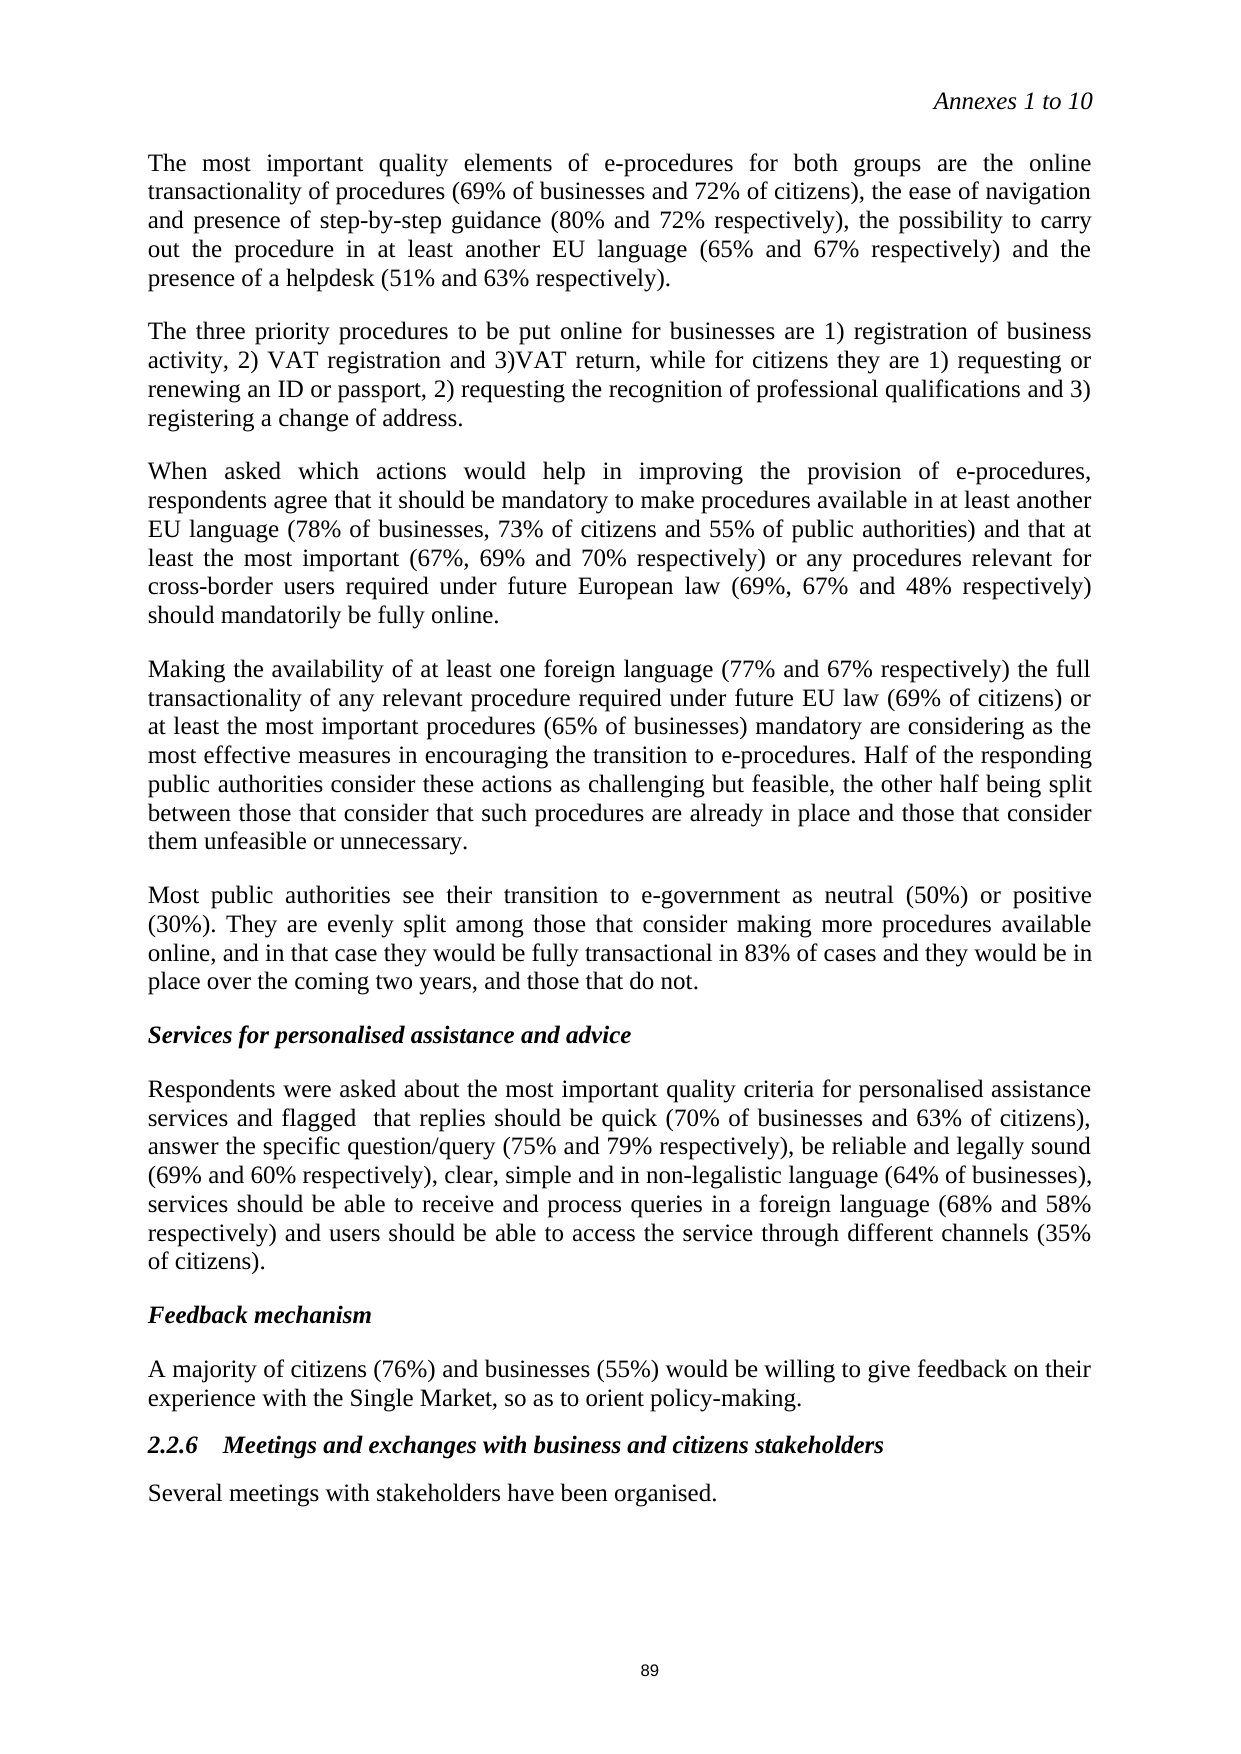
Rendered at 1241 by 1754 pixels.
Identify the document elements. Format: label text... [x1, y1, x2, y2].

text A majority of citizens (76%) and businesses (55%) would be willing to give feedback on their experience with the Single Market, so as to orient policy-making. [148, 1354, 1093, 1411]
text When asked which actions would help in improving the provision of e-procedures, respondents agree that it should be mandatory to make procedures available in at least another EU language (78% of businesses, 73% of citizens and 55% of public authorities) and that at least the most important (67%, 69% and 70% respectively) or any procedures relevant for cross-border users required under future European law (69%, 67% and 48% respectively) should mandatorily be fully online. [148, 456, 1093, 629]
text Feedback mechanism [148, 1300, 1093, 1329]
text The most important quality elements of e-procedures for both groups are the online transactionality of procedures (69% of businesses and 72% of citizens), the ease of navigation and presence of step-by-step guidance (80% and 72% respectively), the possibility to carry out the procedure in at least another EU language (65% and 67% respectively) and the presence of a helpdesk (51% and 63% respectively). [148, 148, 1093, 291]
text Services for personalised assistance and advice [148, 1020, 1093, 1049]
text Respondents were asked about the most important quality criteria for personalised assistance services and flagged that replies should be quick (70% of businesses and 63% of citizens), answer the specific question/query (75% and 79% respectively), be reliable and legally sound (69% and 60% respectively), clear, simple and in non-legalistic language (64% of businesses), services should be able to receive and process queries in a foreign language (68% and 58% respectively) and users should be able to access the service through different channels (35% of citizens). [148, 1074, 1093, 1275]
text Most public authorities see their transition to e-government as neutral (50%) or positive (30%). They are evenly split among those that consider making more procedures available online, and in that case they would be fully transactional in 83% of cases and they would be in place over the coming two years, and those that do not. [148, 880, 1093, 995]
subtitle Meetings and exchanges with business and citizens stakeholders [148, 1430, 1093, 1459]
text Making the availability of at least one foreign language (77% and 67% respectively) the full transactionality of any relevant procedure required under future EU law (69% of citizens) or at least the most important procedures (65% of businesses) mandatory are considering as the most effective measures in encouraging the transition to e-procedures. Half of the responding public authorities consider these actions as challenging but feasible, the other half being split between those that consider that such procedures are already in place and those that consider them unfeasible or unnecessary. [148, 654, 1093, 855]
text Several meetings with stakeholders have been organised. [148, 1478, 1093, 1506]
text The three priority procedures to be put online for businesses are 1) registration of business activity, 2) VAT registration and 3)VAT return, while for citizens they are 1) requesting or renewing an ID or passport, 2) requesting the recognition of professional qualifications and 3) registering a change of address. [148, 316, 1093, 431]
